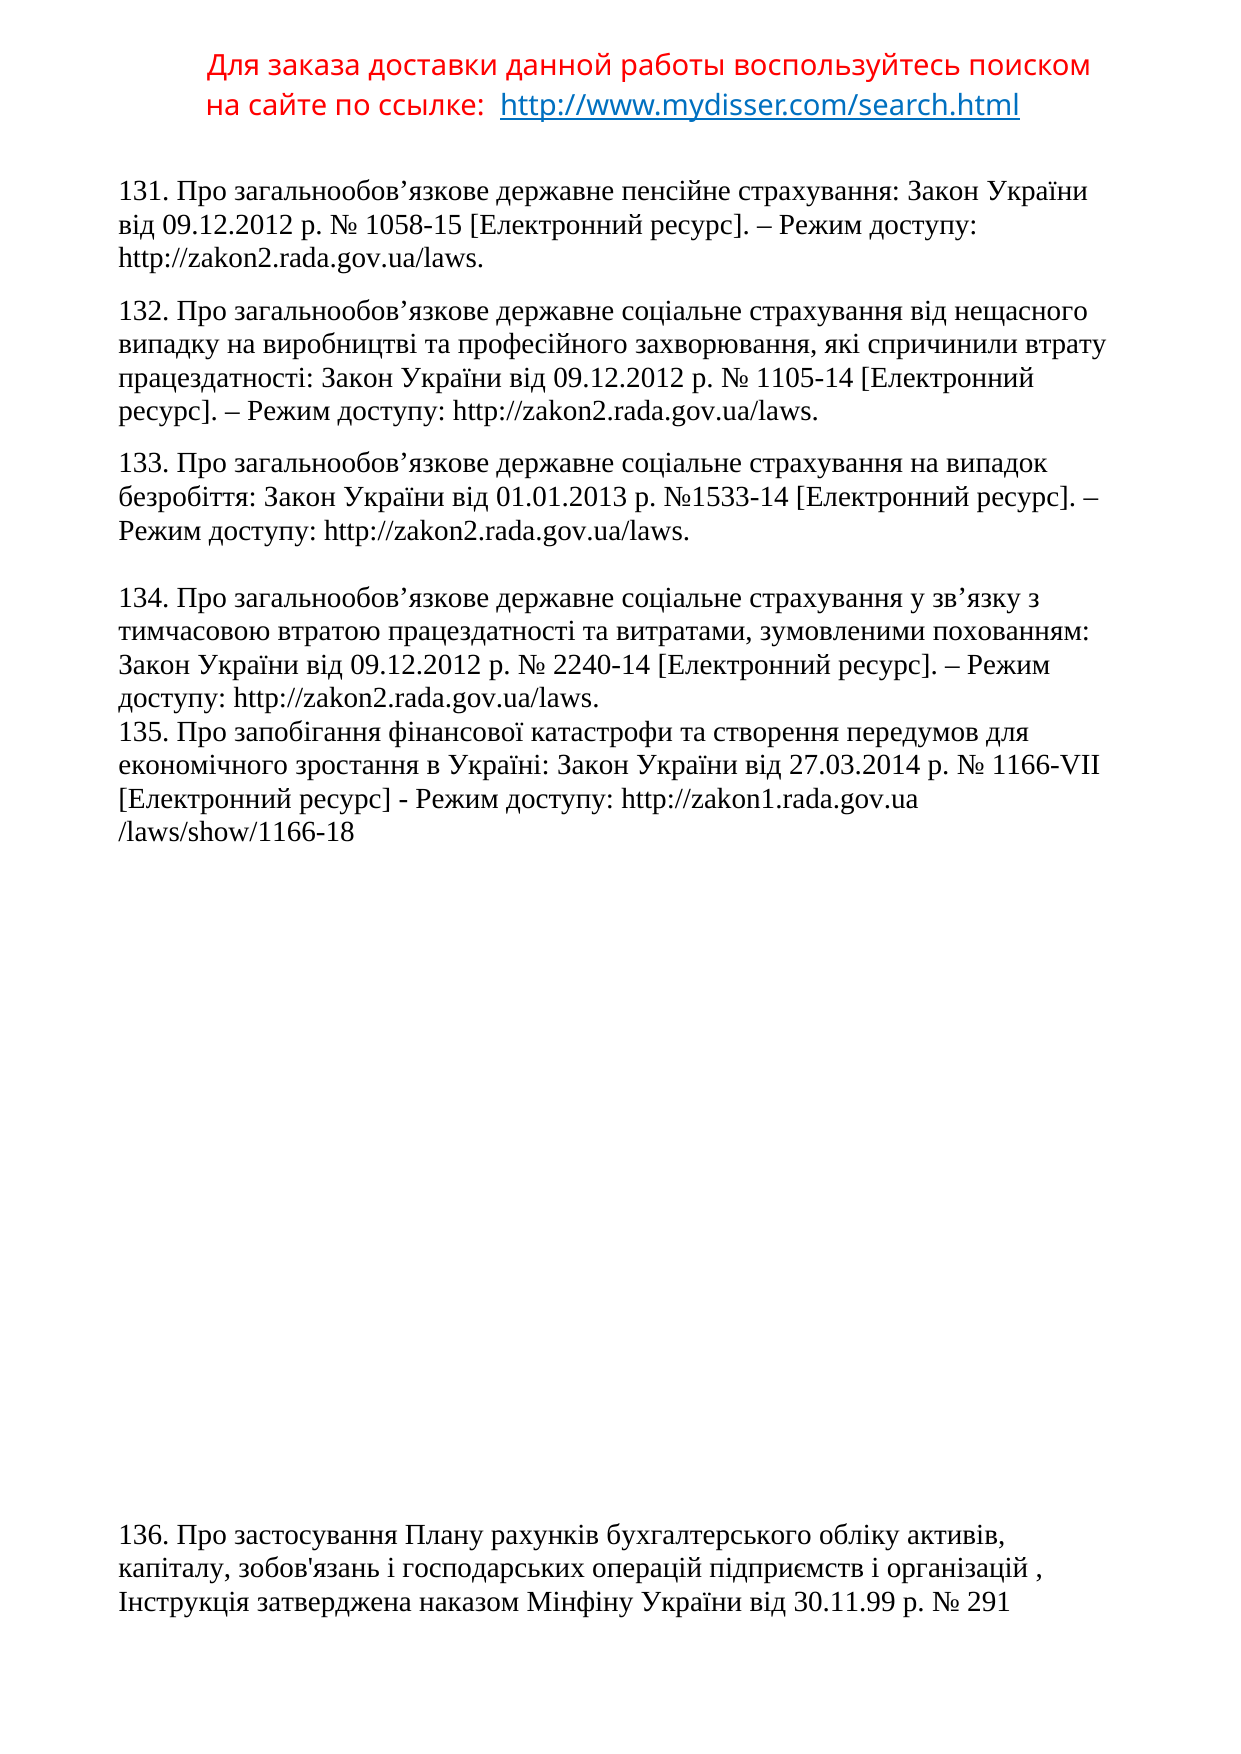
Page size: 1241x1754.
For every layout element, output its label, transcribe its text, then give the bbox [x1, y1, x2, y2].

text 131. Про загальнообов’язкове державне пенсійне страхування: Закон України від 09.12.2012 р. № 1058-15 [Електронний ресурс]. – Режим доступу: http://zakon2.rada.gov.ua/laws. [118, 173, 1107, 274]
text 133. Про загальнообов’язкове державне соціальне страхування на випадок безробіття: Закон України від 01.01.2013 р. №1533-14 [Електронний ресурс]. – Режим доступу: http://zakon2.rada.gov.ua/laws. [118, 446, 1107, 546]
text 132. Про загальнообов’язкове державне соціальне страхування від нещасного випадку на виробництві та професійного захворювання, які спричинили втрату працездатності: Закон України від 09.12.2012 р. № 1105-14 [Електронний ресурс]. – Режим доступу: http://zakon2.rada.gov.ua/laws. [118, 293, 1107, 427]
text 134. Про загальнообов’язкове державне соціальне страхування у зв’язку з тимчасовою втратою працездатності та витратами, зумовленими похованням: Закон України від 09.12.2012 р. № 2240-14 [Електронний ресурс]. – Режим доступу: http://zakon2.rada.gov.ua/laws. [118, 580, 1107, 714]
text 135. Про запобігання фінансової катастрофи та створення передумов для економічного зростання в Україні: Закон України від 27.03.2014 р. № 1166-VІІ [Електронний ресурс] - Режим доступу: http://zakon1.rada.gov.ua /laws/show/1166-18 [118, 714, 1107, 848]
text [118, 1517, 1107, 1618]
